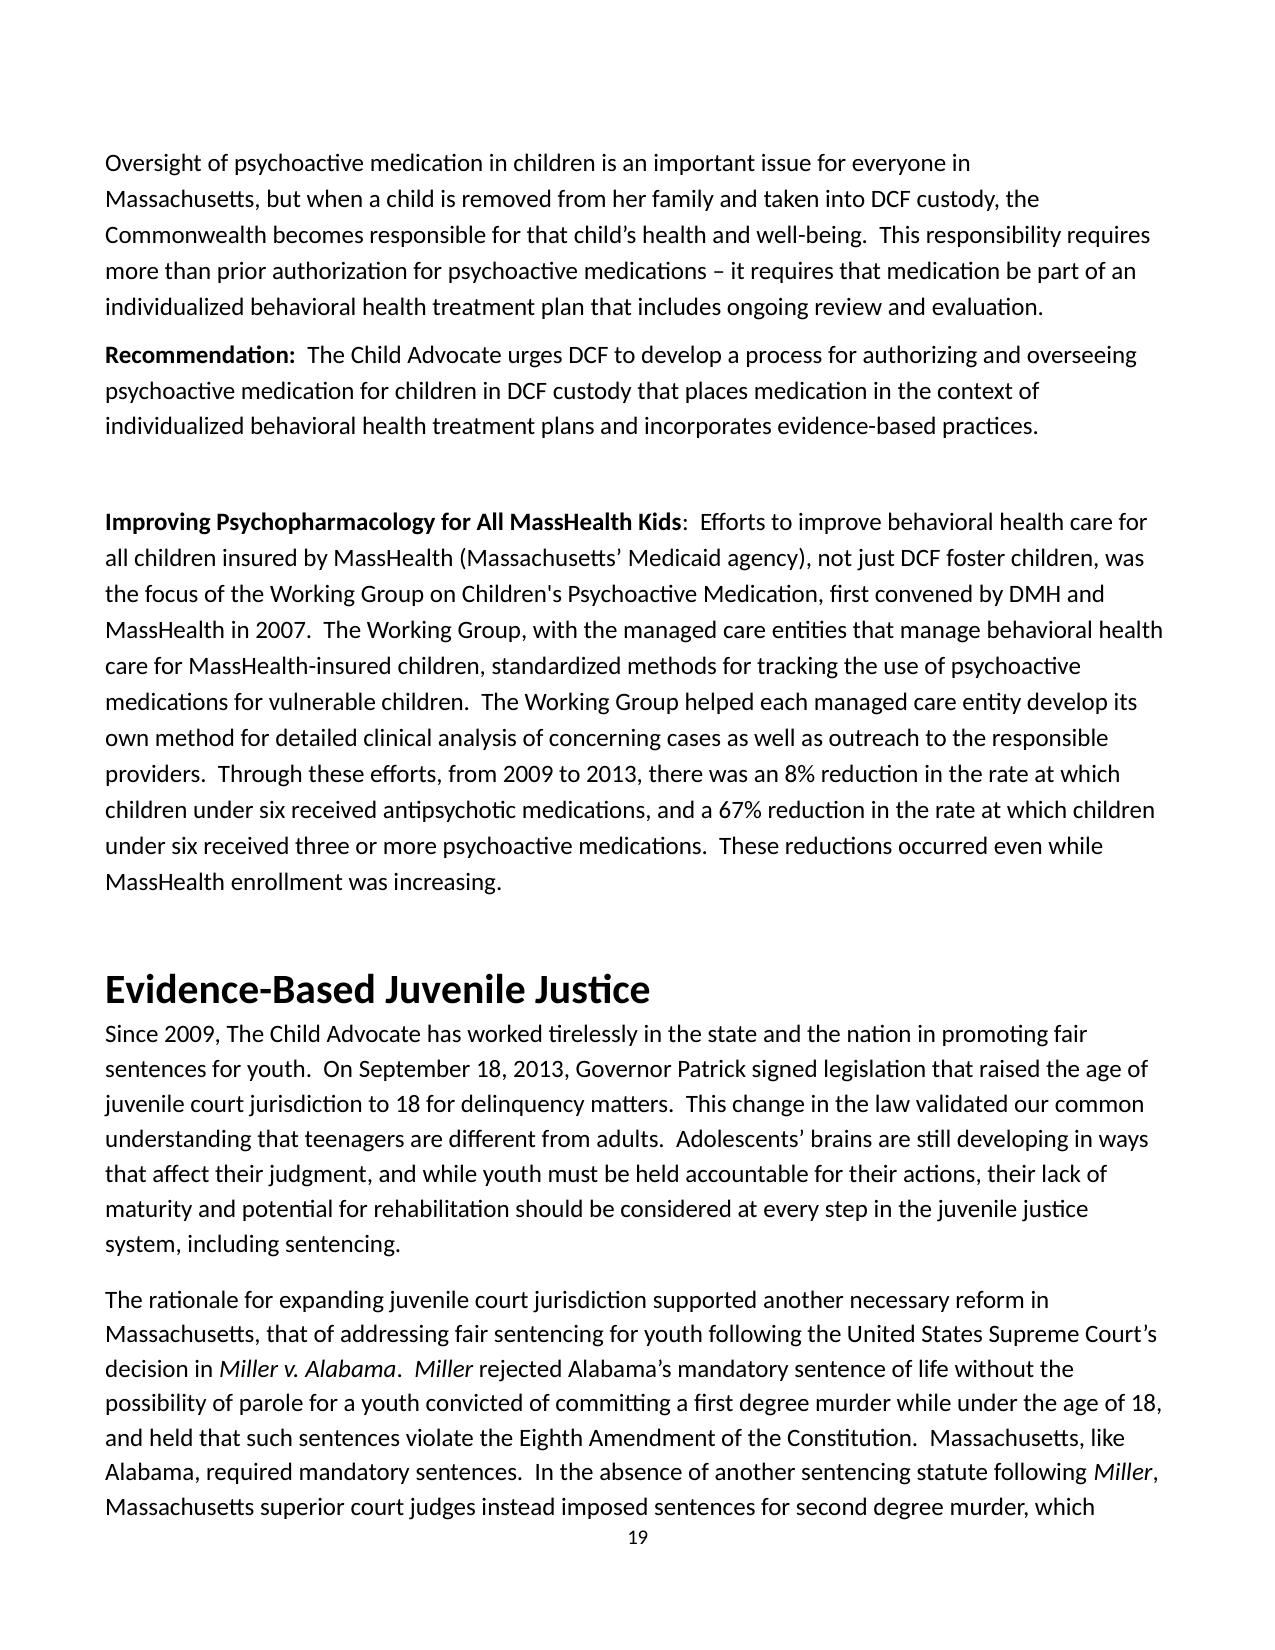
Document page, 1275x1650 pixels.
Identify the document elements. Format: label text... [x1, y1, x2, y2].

text Oversight of psychoactive medication in children is an important issue for everyone in Massachusetts, but when a child is removed from her family and taken into DCF custody, the Commonwealth becomes responsible for that child’s health and well-being. This responsibility requires more than prior authorization for psychoactive medications – it requires that medication be part of an individualized behavioral health treatment plan that includes ongoing review and evaluation. [105, 147, 1170, 322]
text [105, 1284, 1170, 1521]
text Improving Psychopharmacology for All MassHealth Kids: Efforts to improve behavioral health care for all children insured by MassHealth (Massachusetts’ Medicaid agency), not just DCF foster children, was the focus of the Working Group on Children's Psychoactive Medication, first convened by DMH and MassHealth in 2007. The Working Group, with the managed care entities that manage behavioral health care for MassHealth-insured children, standardized methods for tracking the use of psychoactive medications for vulnerable children. The Working Group helped each managed care entity develop its own method for detailed clinical analysis of concerning cases as well as outreach to the responsible providers. Through these efforts, from 2009 to 2013, there was an 8% reduction in the rate at which children under six received antipsychotic medications, and a 67% reduction in the rate at which children under six received three or more psychoactive medications. These reductions occurred even while MassHealth enrollment was increasing. [105, 506, 1170, 896]
text Recommendation: The Child Advocate urges DCF to develop a process for authorizing and overseeing psychoactive medication for children in DCF custody that places medication in the context of individualized behavioral health treatment plans and incorporates evidence-based practices. [105, 339, 1170, 441]
text Evidence-Based Juvenile Justice Since 2009, The Child Advocate has worked tirelessly in the state and the nation in promoting fair sentences for youth. On September 18, 2013, Governor Patrick signed legislation that raised the age of juvenile court jurisdiction to 18 for delinquency matters. This change in the law validated our common understanding that teenagers are different from adults. Adolescents’ brains are still developing in ways that affect their judgment, and while youth must be held accountable for their actions, their lack of maturity and potential for rehabilitation should be considered at every step in the juvenile justice system, including sentencing. [105, 963, 1170, 1258]
